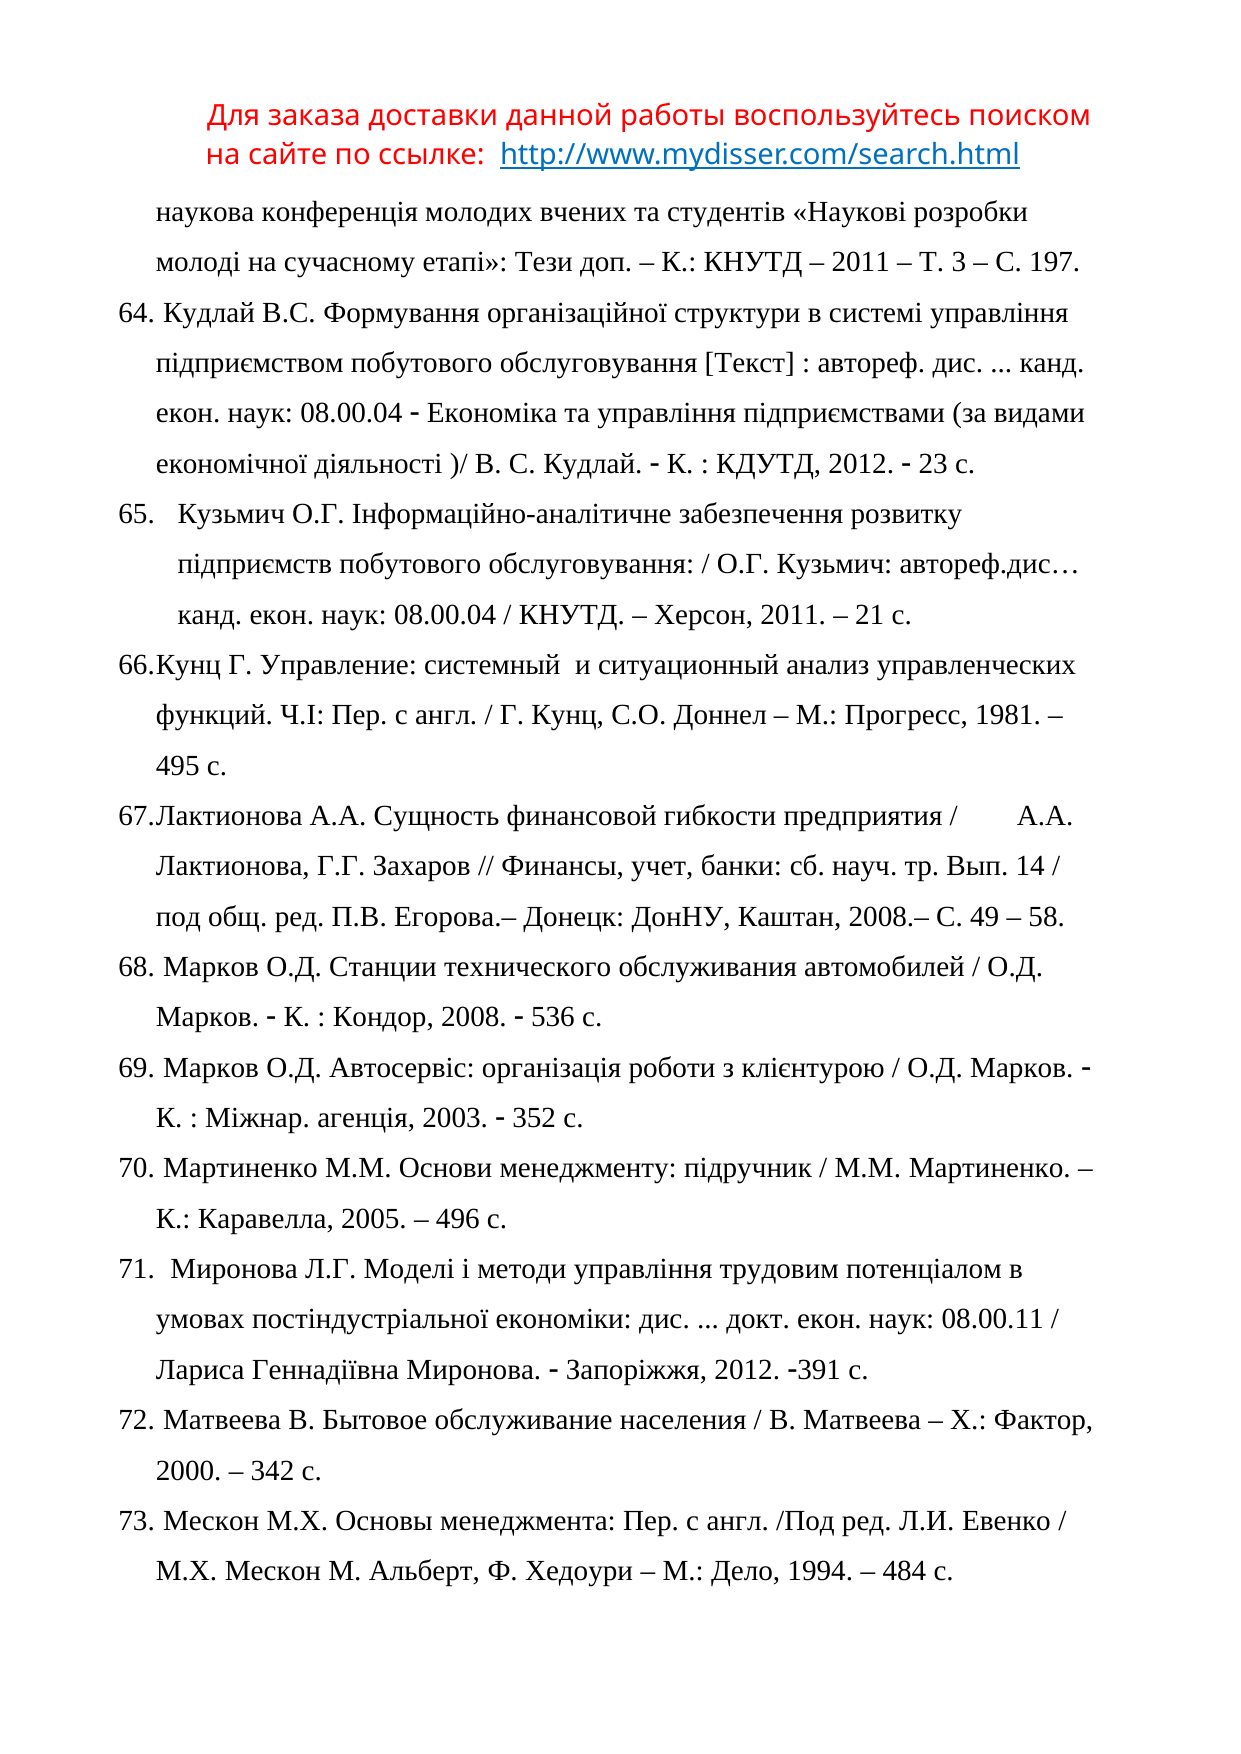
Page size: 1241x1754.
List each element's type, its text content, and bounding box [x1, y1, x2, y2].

list Мескон М.Х. Основы менеджмента: Пер. с англ. /Под ред. Л.И. Евенко / М.Х. Мескон М. Альберт, Ф. Хедоури – М.: Дело, 1994. – 484 с. [118, 1503, 1107, 1587]
list Мартиненко М.М. Основи менеджменту: підручник / М.М. Мартиненко. – К.: Каравелла, 2005. – 496 с. [118, 1151, 1107, 1234]
list Кузьмич О.Г. Інформаційно-аналітичне забезпечення розвитку підприємств побутового обслуговування: / О.Г. Кузьмич: автореф.дис… канд. екон. наук: 08.00.04 / КНУТД. – Херсон, 2011. – 21 с. [118, 496, 1107, 630]
list Кунц Г. Управление: системный и ситуационный анализ управленческих функций. Ч.І: Пер. с англ. / Г. Кунц, С.О. Доннел – М.: Прогресс, 1981. – 495 с. [118, 647, 1107, 781]
list Миронова Л.Г. Моделі і методи управління трудовим потенціалом в умовах постіндустріальної економіки: дис. ... докт. екон. наук: 08.00.11 / Лариса Геннадіївна Миронова. Запоріжжя, 2012. 391 с. [118, 1251, 1107, 1386]
list Марков О.Д. Автосервіс: організація роботи з клієнтурою / О.Д. Марков. К. : Міжнар. агенція, 2003. 352 с. [118, 1050, 1107, 1134]
list Лактионова А.А. Сущность финансовой гибкости предприятия / А.А. Лактионова, Г.Г. Захаров // Финансы, учет, банки: сб. науч. тр. Вып. 14 / под общ. ред. П.В. Егорова.– Донецк: ДонНУ, Каштан, 2008.– С. 49 – 58. [118, 798, 1107, 932]
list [118, 194, 1107, 278]
list Марков О.Д. Станции технического обслуживания автомобилей / О.Д. Марков. К. : Кондор, 2008. 536 с. [118, 949, 1107, 1033]
list Матвеева В. Бытовое обслуживание населения / В. Матвеева – Х.: Фактор, 2000. – 342 с. [118, 1402, 1107, 1486]
list Кудлай В.С. Формування організаційної структури в системі управління підприємством побутового обслуговування [Текст] : автореф. дис. ... канд. екон. наук: 08.00.04 Економіка та управління підприємствами (за видами економічної діяльності )/ В. С. Кудлай. К. : КДУТД, 2012. 23 с. [118, 295, 1107, 479]
